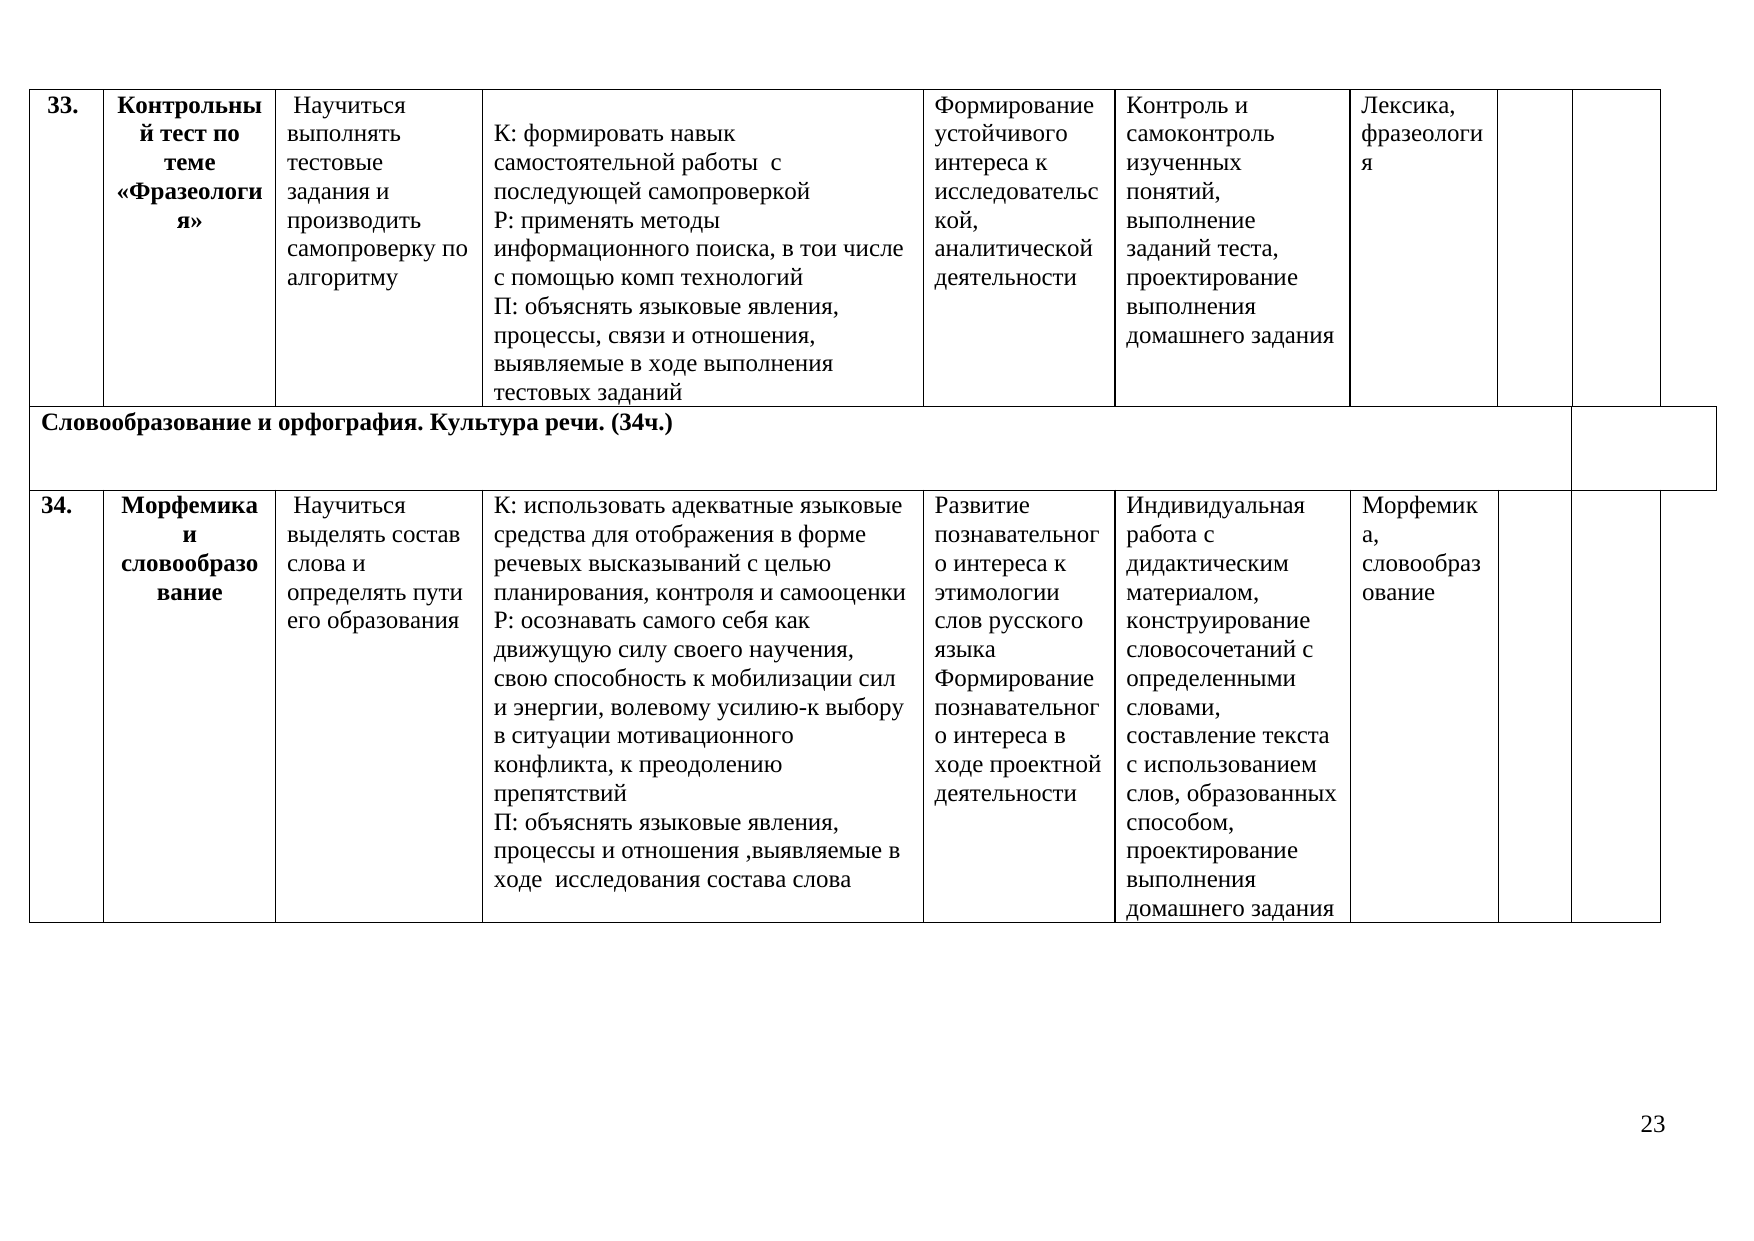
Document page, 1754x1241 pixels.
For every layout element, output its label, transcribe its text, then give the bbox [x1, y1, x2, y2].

table_cell Формирование устойчивого интереса к исследовательской, аналитической деятельности [924, 90, 1114, 406]
table_cell Словообразование и орфография. Культура речи. (34ч.) [30, 407, 1571, 489]
table_cell Научиться выполнять тестовые задания и производить самопроверку по алгоритму [276, 90, 482, 406]
table_cell Морфемика и словообразование [104, 491, 275, 922]
table_cell Развитие познавательного интереса к этимологии слов русского языка Формирование познавательного интереса в ходе проектной деятельности [924, 491, 1114, 922]
table_cell Морфемика, словообразование [1351, 491, 1498, 922]
table_cell [1572, 407, 1716, 489]
table_cell К: использовать адекватные языковые средства для отображения в форме речевых высказываний с целью планирования, контроля и самооценки Р: осознавать самого себя как движущую силу своего научения, свою способность к мобилизации сил и энергии, волевому усилию-к выбору в ситуации мотивационного конфликта, к преодолению препятствий П: объяснять языковые явления, процессы и отношения ,выявляемые в ходе исследования состава слова [483, 491, 923, 922]
table_cell [1573, 90, 1660, 406]
table_cell Индивидуальная работа с дидактическим материалом, конструирование словосочетаний с определенными словами, составление текста с использованием слов, образованных способом, проектирование выполнения домашнего задания [1116, 491, 1350, 922]
table_cell [1572, 491, 1660, 922]
table_cell Научиться выделять состав слова и определять пути его образования [276, 491, 482, 922]
table_cell [1498, 90, 1572, 406]
table_cell К: формировать навык самостоятельной работы с последующей самопроверкой Р: применять методы информационного поиска, в тои числе с помощью комп технологий П: объяснять языковые явления, процессы, связи и отношения, выявляемые в ходе выполнения тестовых заданий [483, 90, 923, 406]
table_cell Контроль и самоконтроль изученных понятий, выполнение заданий теста, проектирование выполнения домашнего задания [1116, 90, 1349, 406]
table_cell Контрольный тест по теме «Фразеология» [104, 90, 275, 406]
table_cell [1499, 491, 1571, 922]
table_cell 34. [30, 491, 103, 922]
table_cell 33. [30, 90, 103, 406]
table_cell Лексика, фразеология [1351, 90, 1497, 406]
